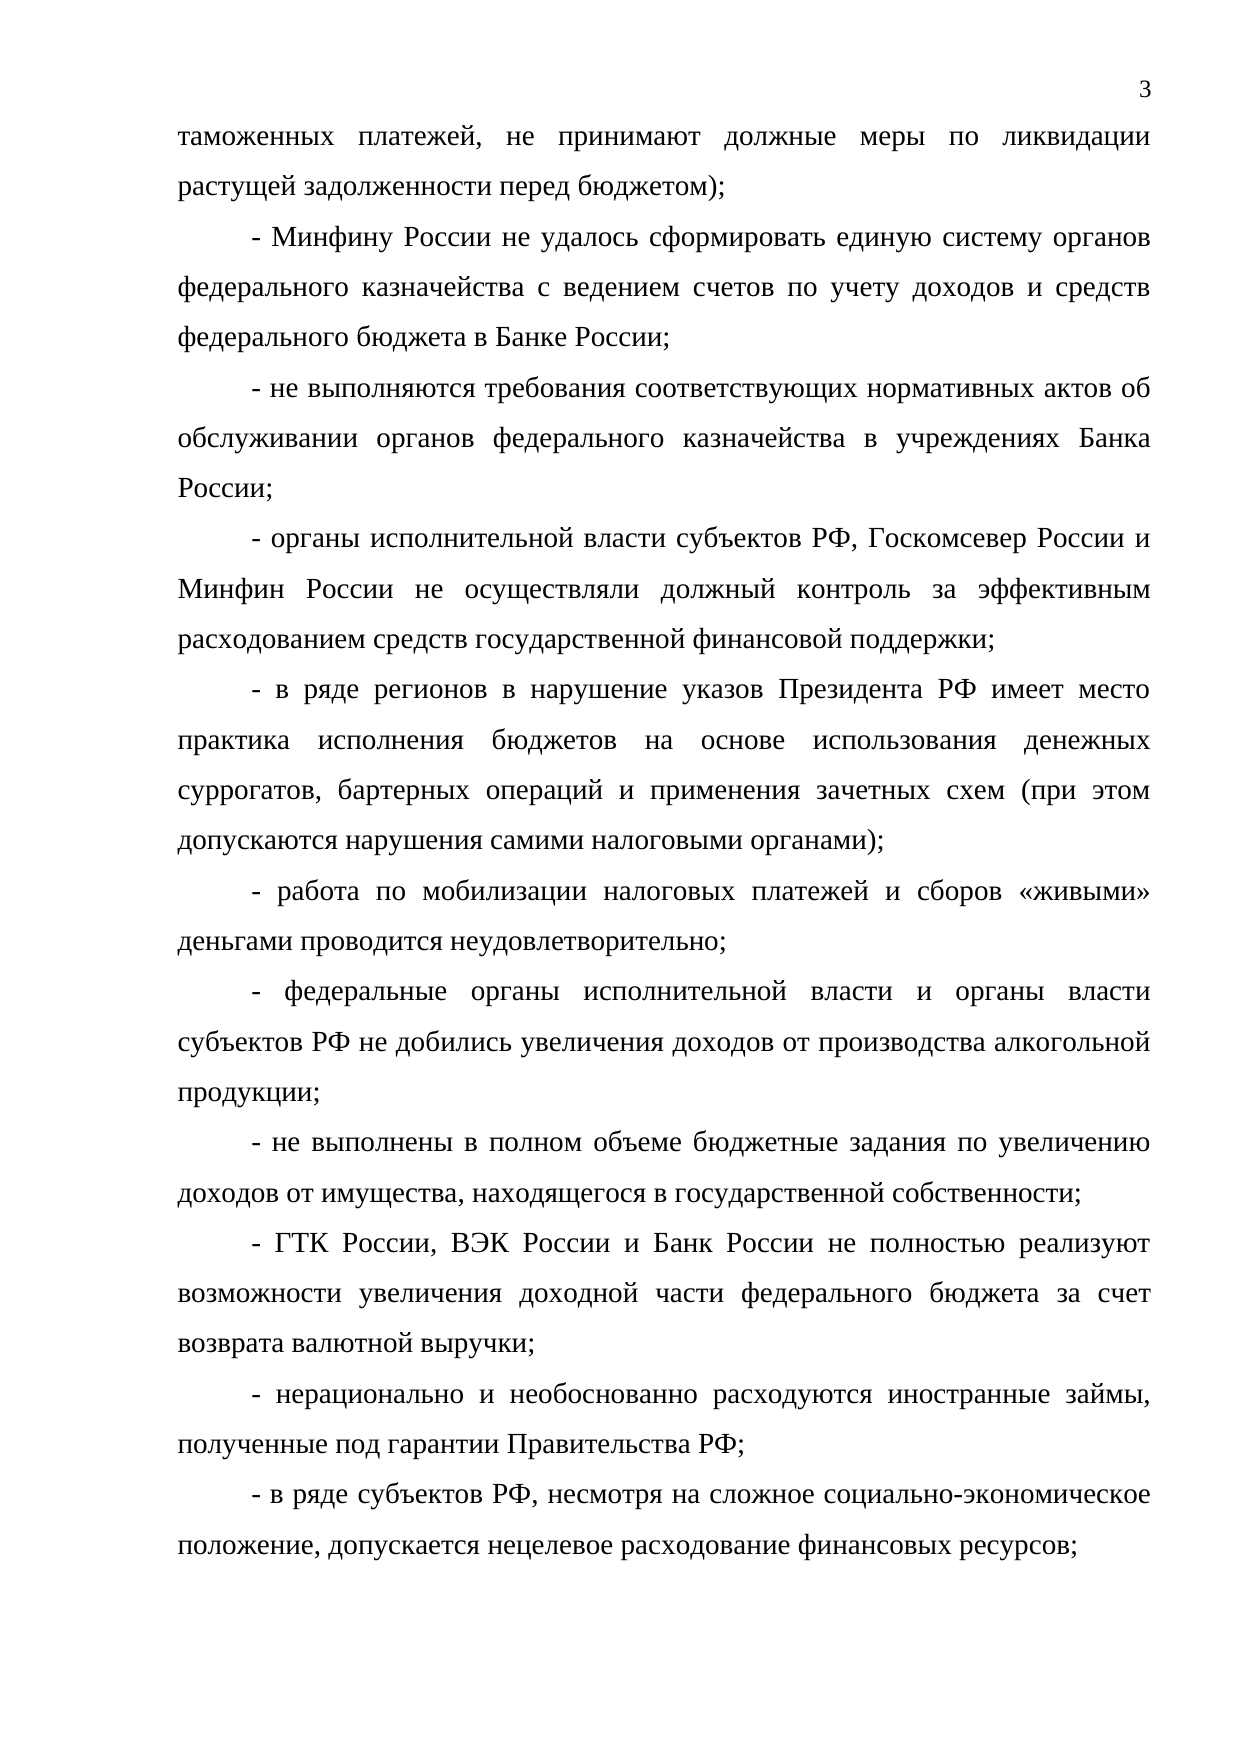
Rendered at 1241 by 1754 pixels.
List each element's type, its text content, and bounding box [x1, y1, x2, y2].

text - не выполняются требования соответствующих нормативных актов об обслуживании органов федерального казначейства в учреждениях Банка России; [177, 370, 1152, 504]
text - в ряде регионов в нарушение указов Президента РФ имеет место практика исполнения бюджетов на основе использования денежных суррогатов, бартерных операций и применения зачетных схем (при этом допускаются нарушения самими налоговыми органами); [177, 672, 1152, 856]
text - нерационально и необоснованно расходуются иностранные займы, полученные под гарантии Правительства РФ; [177, 1376, 1152, 1460]
text - в ряде субъектов РФ, несмотря на сложное социально-экономическое положение, допускается нецелевое расходование финансовых ресурсов; [177, 1477, 1152, 1560]
text - органы исполнительной власти субъектов РФ, Госкомсевер России и Минфин России не осуществляли должный контроль за эффективным расходованием средств государственной финансовой поддержки; [177, 521, 1152, 655]
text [177, 118, 1152, 202]
text - федеральные органы исполнительной власти и органы власти субъектов РФ не добились увеличения доходов от производства алкогольной продукции; [177, 973, 1152, 1108]
text - работа по мобилизации налоговых платежей и сборов «живыми» деньгами проводится неудовлетворительно; [177, 873, 1152, 957]
text - не выполнены в полном объеме бюджетные задания по увеличению доходов от имущества, находящегося в государственной собственности; [177, 1124, 1152, 1208]
text - Минфину России не удалось сформировать единую систему органов федерального казначейства с ведением счетов по учету доходов и средств федерального бюджета в Банке России; [177, 219, 1152, 353]
text - ГТК России, ВЭК России и Банк России не полностью реализуют возможности увеличения доходной части федерального бюджета за счет возврата валютной выручки; [177, 1225, 1152, 1359]
